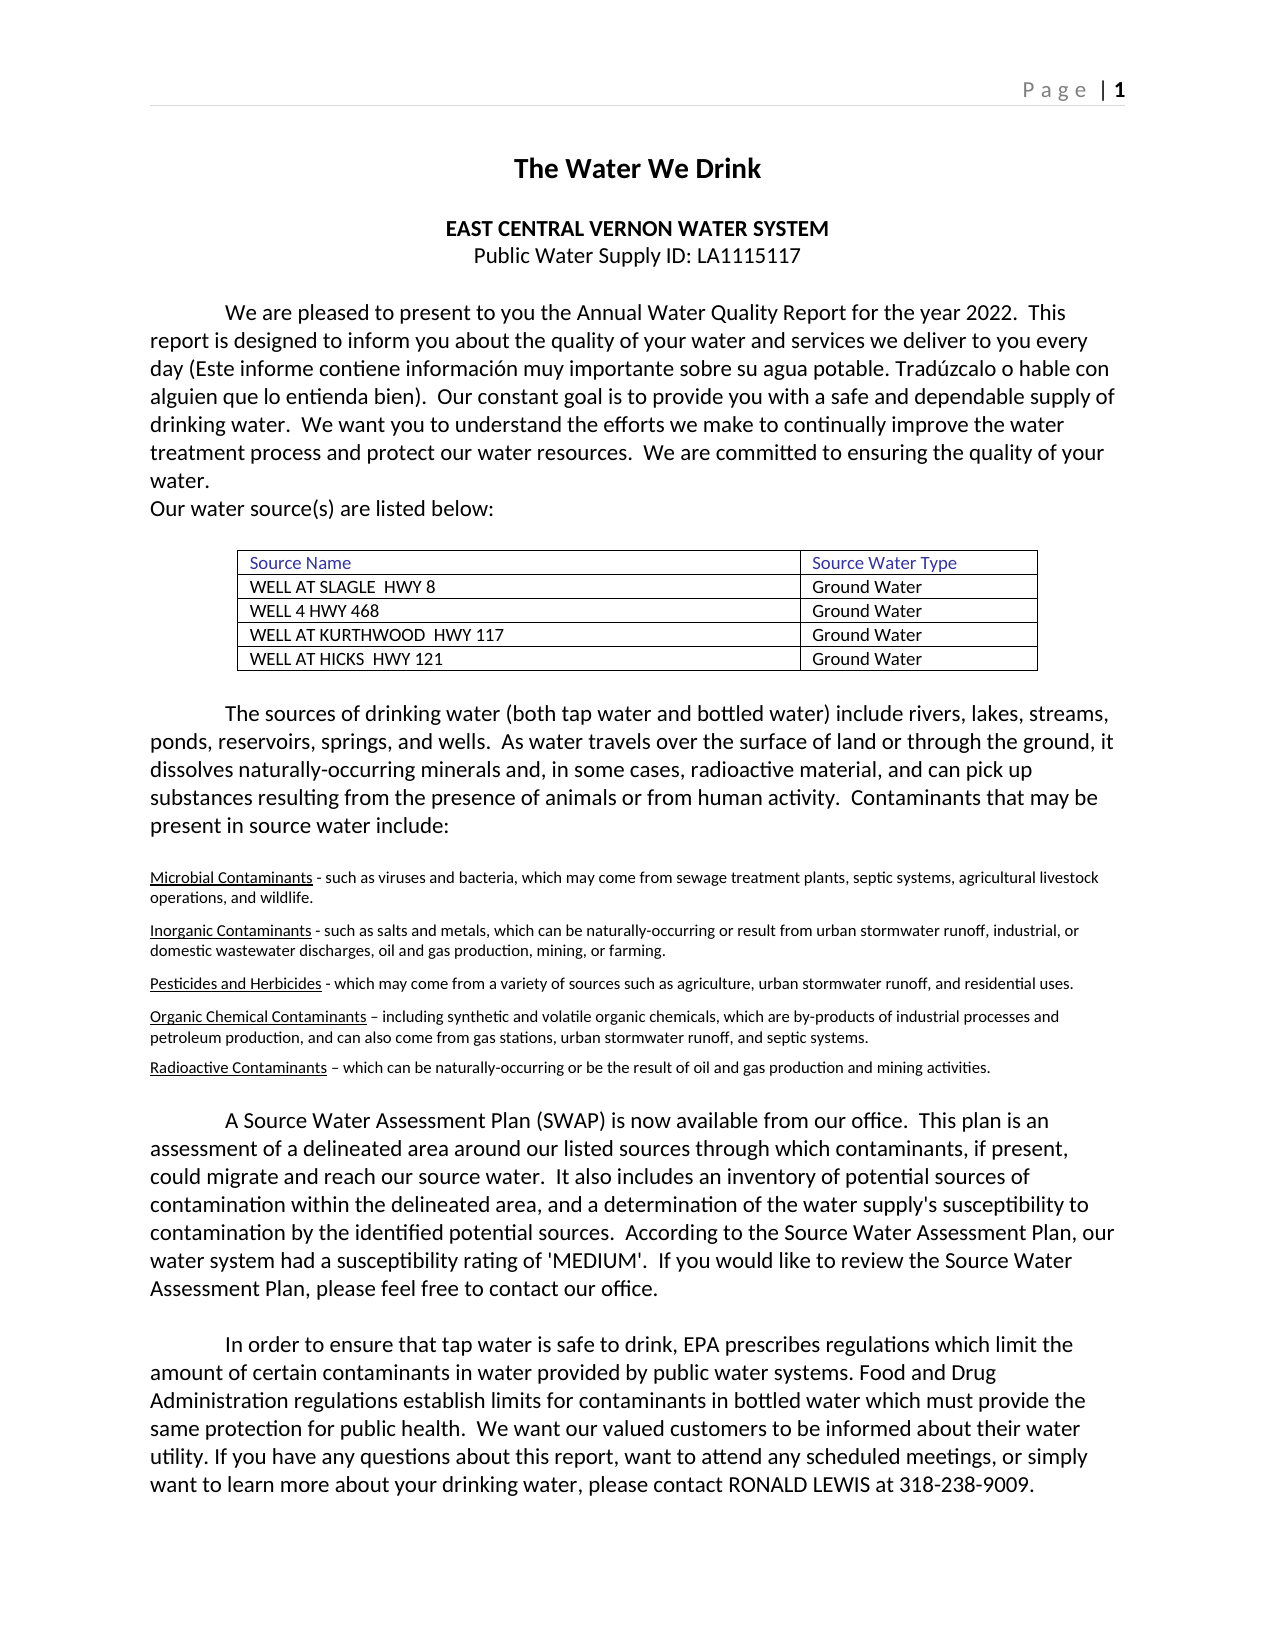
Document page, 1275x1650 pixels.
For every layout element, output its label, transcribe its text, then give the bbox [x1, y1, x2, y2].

table_cell WELL AT SLAGLE HWY 8 [238, 575, 800, 598]
table_header Source Name [238, 551, 800, 574]
text Our water source(s) are listed below: [150, 494, 1125, 522]
text Inorganic Contaminants - such as salts and metals, which can be naturally-occurring or result from urban stormwater runoff, industrial, or domestic wastewater discharges, oil and gas production, mining, or farming. [150, 920, 1125, 961]
table_cell WELL AT HICKS HWY 121 [238, 647, 800, 670]
text Radioactive Contaminants – which can be naturally-occurring or be the result of oil and gas production and mining activities. [150, 1057, 1125, 1078]
text Organic Chemical Contaminants – including synthetic and volatile organic chemicals, which are by-products of industrial processes and petroleum production, and can also come from gas stations, urban stormwater runoff, and septic systems. [150, 1007, 1125, 1047]
text Pesticides and Herbicides - which may come from a variety of sources such as agriculture, urban stormwater runoff, and residential uses. [150, 973, 1125, 994]
table_cell Ground Water [801, 647, 1037, 670]
text In order to ensure that tap water is safe to drink, EPA prescribes regulations which limit the amount of certain contaminants in water provided by public water systems. Food and Drug Administration regulations establish limits for contaminants in bottled water which must provide the same protection for public health. We want our valued customers to be informed about their water utility. If you have any questions about this report, want to attend any scheduled meetings, or simply want to learn more about your drinking water, please contact RONALD LEWIS at 318-238-9009. [150, 1330, 1125, 1498]
table_cell Ground Water [801, 599, 1037, 622]
text A Source Water Assessment Plan (SWAP) is now available from our office. This plan is an assessment of a delineated area around our listed sources through which contaminants, if present, could migrate and reach our source water. It also includes an inventory of potential sources of contamination within the delineated area, and a determination of the water supply's susceptibility to contamination by the identified potential sources. According to the Source Water Assessment Plan, our water system had a susceptibility rating of 'MEDIUM'. If you would like to review the Source Water Assessment Plan, please feel free to contact our office. [150, 1106, 1125, 1302]
text We are pleased to present to you the Annual Water Quality Report for the year 2022. This report is designed to inform you about the quality of your water and services we deliver to you every day (Este informe contiene información muy importante sobre su agua potable. Tradúzcalo o hable con alguien que lo entienda bien). Our constant goal is to provide you with a safe and dependable supply of drinking water. We want you to understand the efforts we make to continually improve the water treatment process and protect our water resources. We are committed to ensuring the quality of your water. [150, 298, 1125, 494]
table_cell Ground Water [801, 575, 1037, 598]
text EAST CENTRAL VERNON WATER SYSTEM [150, 214, 1125, 242]
table_cell WELL 4 HWY 468 [238, 599, 800, 622]
table_cell Ground Water [801, 623, 1037, 646]
table_header Source Water Type [801, 551, 1037, 574]
table_cell WELL AT KURTHWOOD HWY 117 [238, 623, 800, 646]
text Public Water Supply ID: LA1115117 [150, 242, 1125, 270]
text The Water We Drink [150, 150, 1125, 186]
text The sources of drinking water (both tap water and bottled water) include rivers, lakes, streams, ponds, reservoirs, springs, and wells. As water travels over the surface of land or through the ground, it dissolves naturally-occurring minerals and, in some cases, radioactive material, and can pick up substances resulting from the presence of animals or from human activity. Contaminants that may be present in source water include: [150, 699, 1125, 839]
text Microbial Contaminants - such as viruses and bacteria, which may come from sewage treatment plants, septic systems, agricultural livestock operations, and wildlife. [150, 867, 1125, 907]
